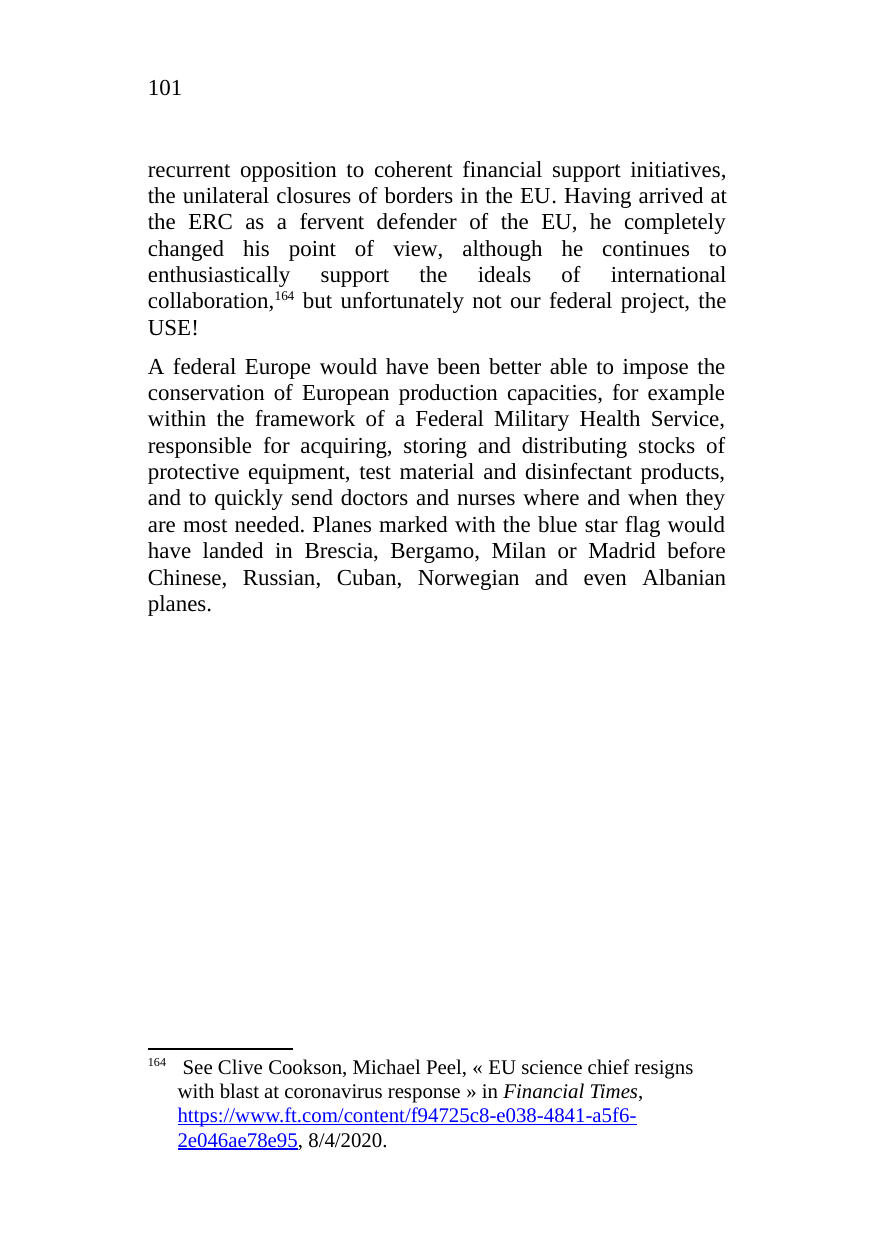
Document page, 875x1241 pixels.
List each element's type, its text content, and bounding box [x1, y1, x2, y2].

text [148, 156, 727, 340]
text A federal Europe would have been better able to impose the conservation of European production capacities, for example within the framework of a Federal Military Health Service, responsible for acquiring, storing and distributing stocks of protective equipment, test material and disinfectant products, and to quickly send doctors and nurses where and when they are most needed. Planes marked with the blue star flag would have landed in Brescia, Bergamo, Milan or Madrid before Chinese, Russian, Cuban, Norwegian and even Albanian planes. [148, 353, 726, 616]
